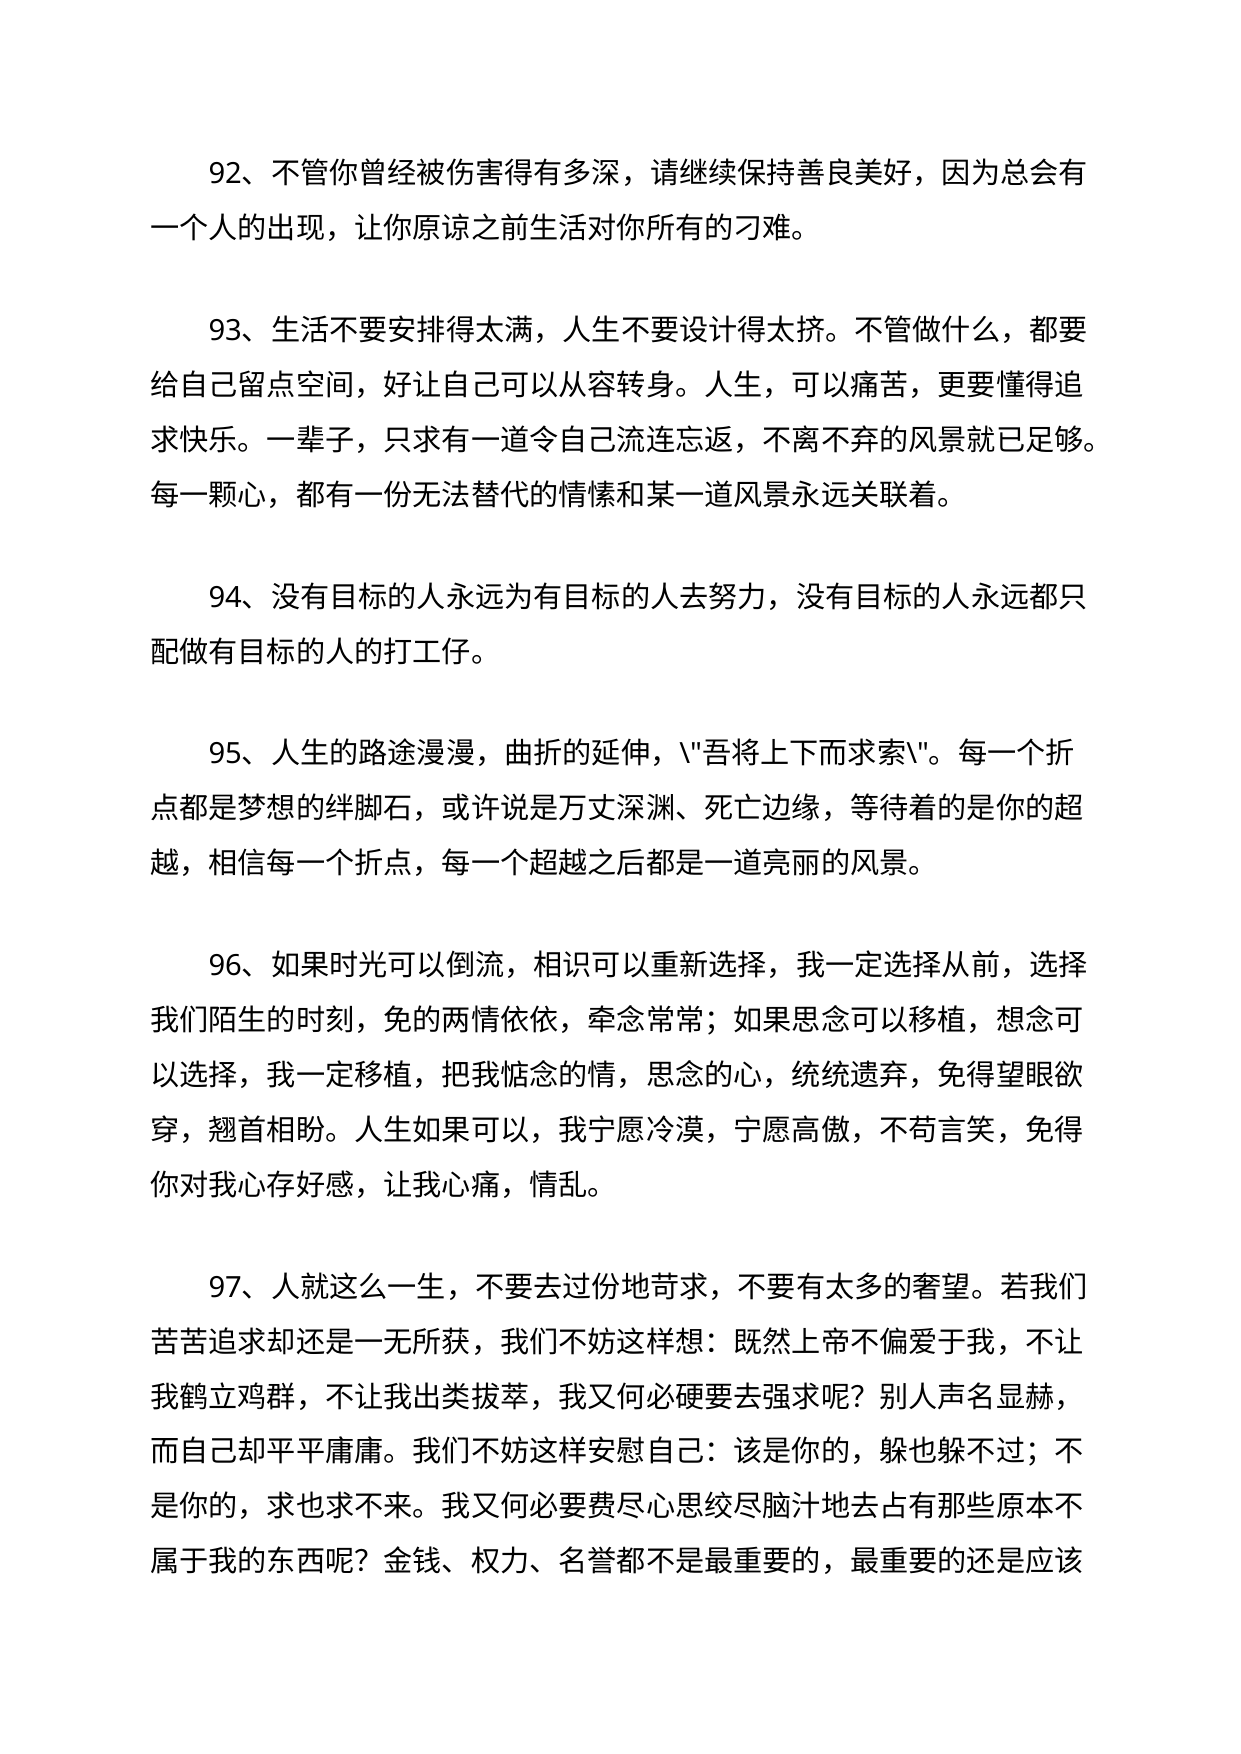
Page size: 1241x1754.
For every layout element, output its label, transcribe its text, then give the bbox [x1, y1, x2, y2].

text 96、如果时光可以倒流，相识可以重新选择，我一定选择从前，选择我们陌生的时刻，免的两情依依，牵念常常；如果思念可以移植，想念可以选择，我一定移植，把我惦念的情，思念的心，统统遗弃，免得望眼欲穿，翘首相盼。人生如果可以，我宁愿冷漠，宁愿高傲，不苟言笑，免得你对我心存好感，让我心痛，情乱。 [150, 942, 1090, 1204]
text 95、人生的路途漫漫，曲折的延伸，\"吾将上下而求索\"。每一个折点都是梦想的绊脚石，或许说是万丈深渊、死亡边缘，等待着的是你的超越，相信每一个折点，每一个超越之后都是一道亮丽的风景。 [150, 730, 1090, 882]
text 94、没有目标的人永远为有目标的人去努力，没有目标的人永远都只配做有目标的人的打工仔。 [150, 573, 1090, 671]
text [150, 1263, 1090, 1580]
text 92、不管你曾经被伤害得有多深，请继续保持善良美好，因为总会有一个人的出现，让你原谅之前生活对你所有的刁难。 [150, 150, 1090, 247]
text 93、生活不要安排得太满，人生不要设计得太挤。不管做什么，都要给自己留点空间，好让自己可以从容转身。人生，可以痛苦，更要懂得追求快乐。一辈子，只求有一道令自己流连忘返，不离不弃的风景就已足够。每一颗心，都有一份无法替代的情愫和某一道风景永远关联着。 [150, 307, 1090, 514]
